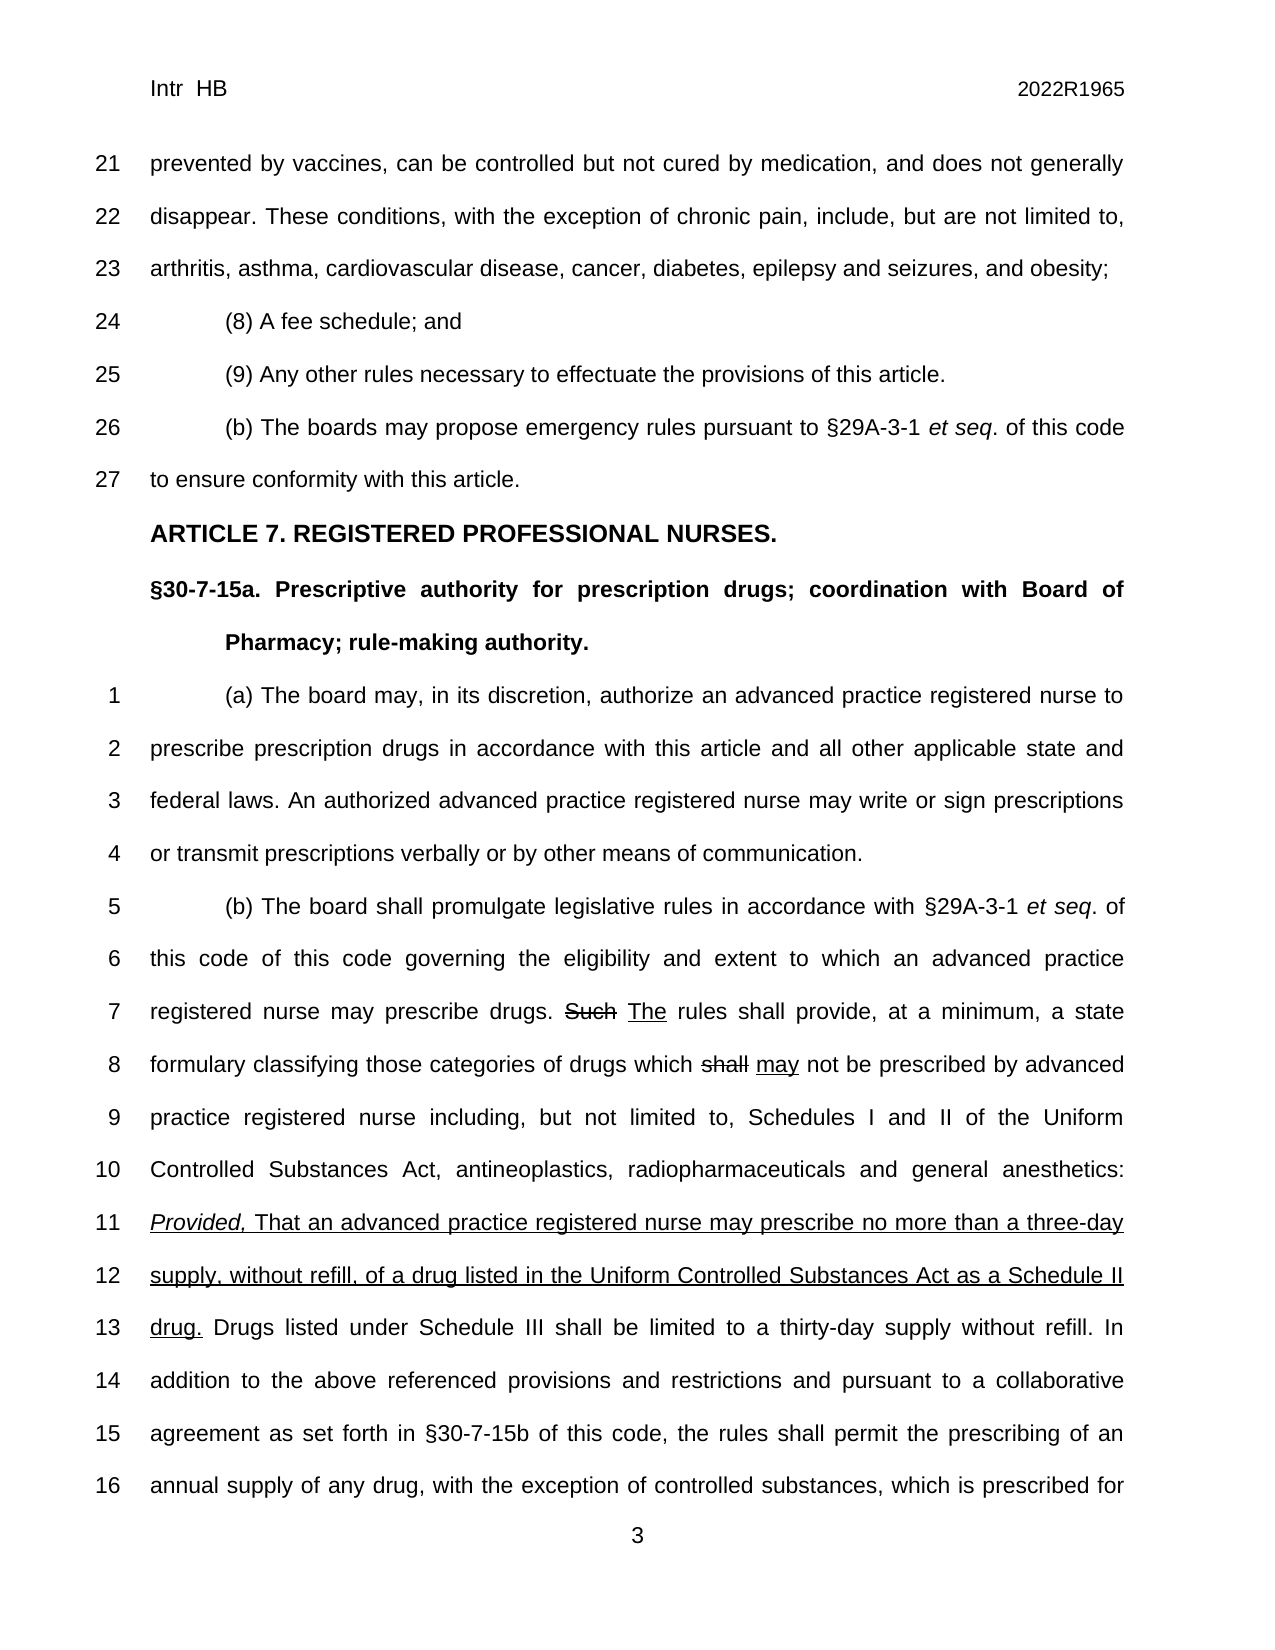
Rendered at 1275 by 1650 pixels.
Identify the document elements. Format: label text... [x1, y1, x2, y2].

subtitle ARTICLE 7. REGISTERED PROFESSIONAL NURSES. [150, 519, 1125, 548]
text (8) A fee schedule; and [150, 308, 1125, 334]
text (b) The boards may propose emergency rules pursuant to §29A-3-1 et seq. of this code to ensure conformity with this article. [150, 413, 1125, 493]
subtitle §30-7-15a. Prescriptive authority for prescription drugs; coordination with Board of Pharmacy; rule-making authority. [150, 576, 1125, 656]
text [150, 150, 1125, 282]
text (a) The board may, in its discretion, authorize an advanced practice registered nurse to prescribe prescription drugs in accordance with this article and all other applicable state and federal laws. An authorized advanced practice registered nurse may write or sign prescriptions or transmit prescriptions verbally or by other means of communication. [150, 682, 1125, 866]
text (9) Any other rules necessary to effectuate the provisions of this article. [150, 361, 1125, 387]
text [150, 893, 1125, 1499]
